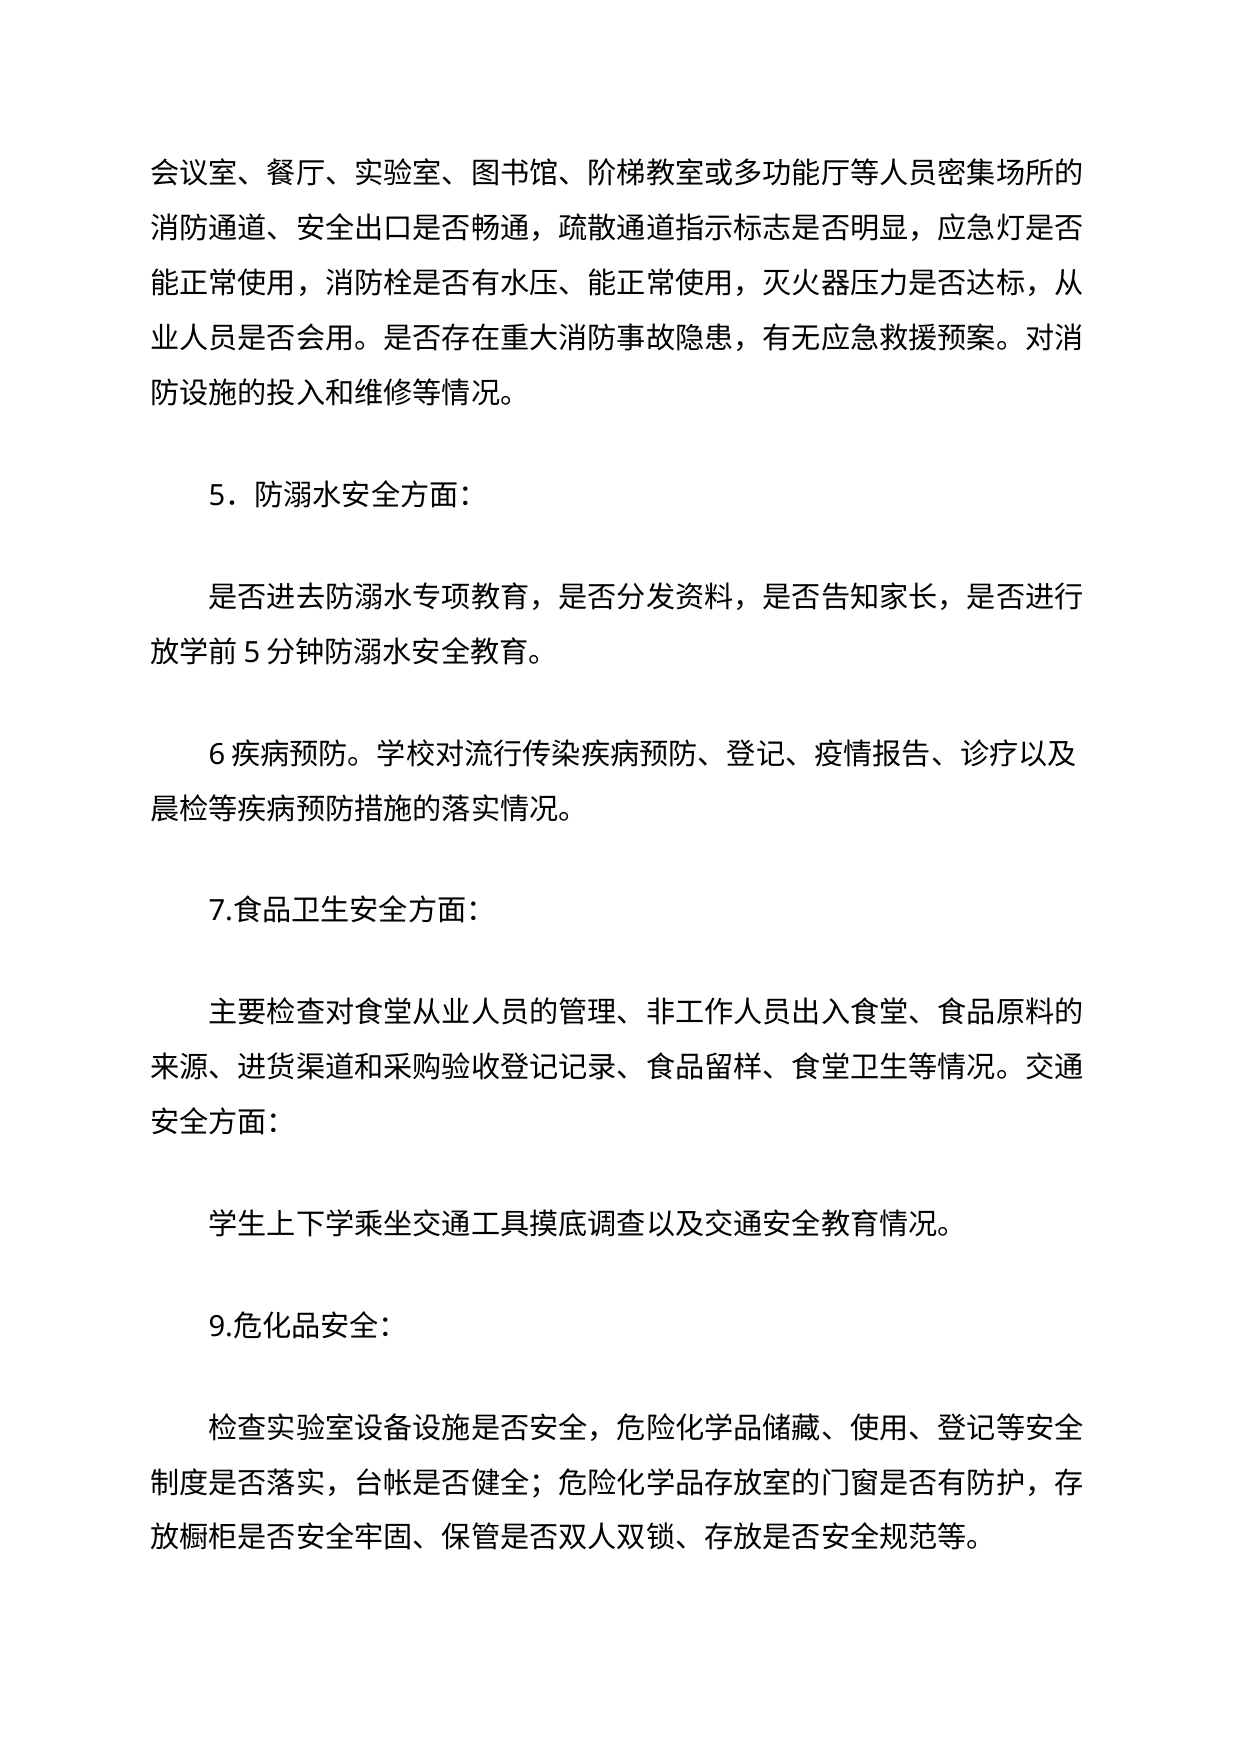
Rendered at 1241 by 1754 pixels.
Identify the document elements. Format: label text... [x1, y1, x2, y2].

text 检查实验室设备设施是否安全，危险化学品储藏、使用、登记等安全制度是否落实，台帐是否健全；危险化学品存放室的门窗是否有防护，存放橱柜是否安全牢固、保管是否双人双锁、存放是否安全规范等。 [150, 1404, 1090, 1556]
text 学生上下学乘坐交通工具摸底调查以及交通安全教育情况。 [150, 1201, 1090, 1243]
text 7.食品卫生安全方面： [150, 887, 1090, 929]
text 9.危化品安全： [150, 1302, 1090, 1345]
text 是否进去防溺水专项教育，是否分发资料，是否告知家长，是否进行放学前5分钟防溺水安全教育。 [150, 573, 1090, 671]
text 5．防溺水安全方面： [150, 471, 1090, 514]
text 6疾病预防。学校对流行传染疾病预防、登记、疫情报告、诊疗以及晨检等疾病预防措施的落实情况。 [150, 730, 1090, 827]
text 主要检查对食堂从业人员的管理、非工作人员出入食堂、食品原料的来源、进货渠道和采购验收登记记录、食品留样、食堂卫生等情况。交通安全方面： [150, 989, 1090, 1141]
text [150, 150, 1090, 412]
